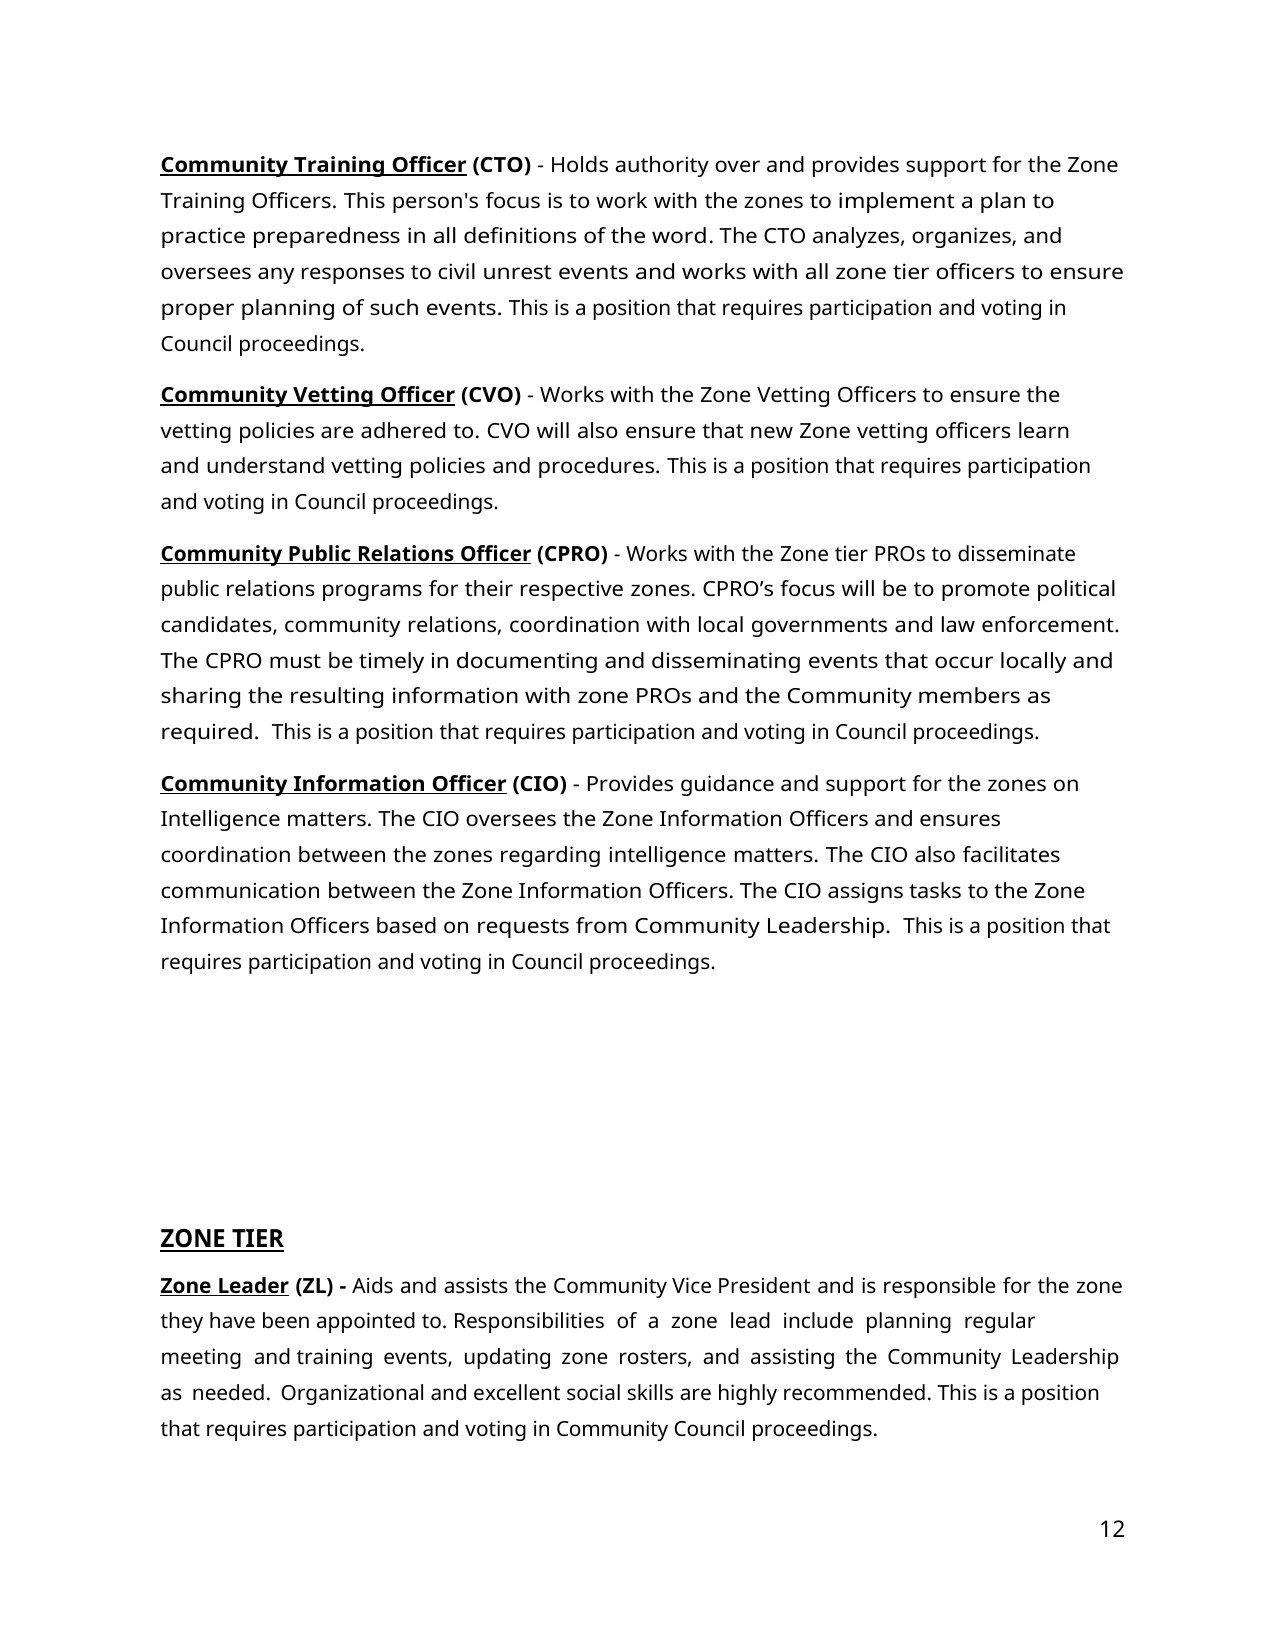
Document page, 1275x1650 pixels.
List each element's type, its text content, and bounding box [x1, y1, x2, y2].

text Zone Leader (ZL) - Aids and assists the Community Vice President and is responsible for the zone they have been appointed to. Responsibilities of a zone lead include planning regular meeting and training events, updating zone rosters, and assisting the Community Leadership as needed. Organizational and excellent social skills are highly recommended. This is a position that requires participation and voting in Community Council proceedings. [160, 1271, 1125, 1442]
subtitle ZONE TIER [160, 1221, 1125, 1255]
text Community Vetting Officer (CVO) - Works with the Zone Vetting Officers to ensure the vetting policies are adhered to. CVO will also ensure that new Zone vetting officers learn and understand vetting policies and procedures. This is a position that requires participation and voting in Council proceedings. [160, 380, 1111, 516]
text Community Training Officer (CTO) - Holds authority over and provides support for the Zone Training Officers. This person's focus is to work with the zones to implement a plan to practice preparedness in all definitions of the word. The CTO analyzes, organizes, and oversees any responses to civil unrest events and works with all zone tier officers to ensure proper planning of such events. This is a position that requires participation and voting in Council proceedings. [160, 150, 1125, 357]
text Community Public Relations Officer (CPRO) - Works with the Zone tier PROs to disseminate public relations programs for their respective zones. CPRO’s focus will be to promote political candidates, community relations, coordination with local governments and law enforcement. The CPRO must be timely in documenting and disseminating events that occur locally and sharing the resulting information with zone PROs and the Community members as required. This is a position that requires participation and voting in Council proceedings. [160, 539, 1125, 746]
text Community Information Officer (CIO) - Provides guidance and support for the zones on Intelligence matters. The CIO oversees the Zone Information Officers and ensures coordination between the zones regarding intelligence matters. The CIO also facilitates communication between the Zone Information Officers. The CIO assigns tasks to the Zone Information Officers based on requests from Community Leadership. This is a position that requires participation and voting in Council proceedings. [160, 769, 1125, 976]
